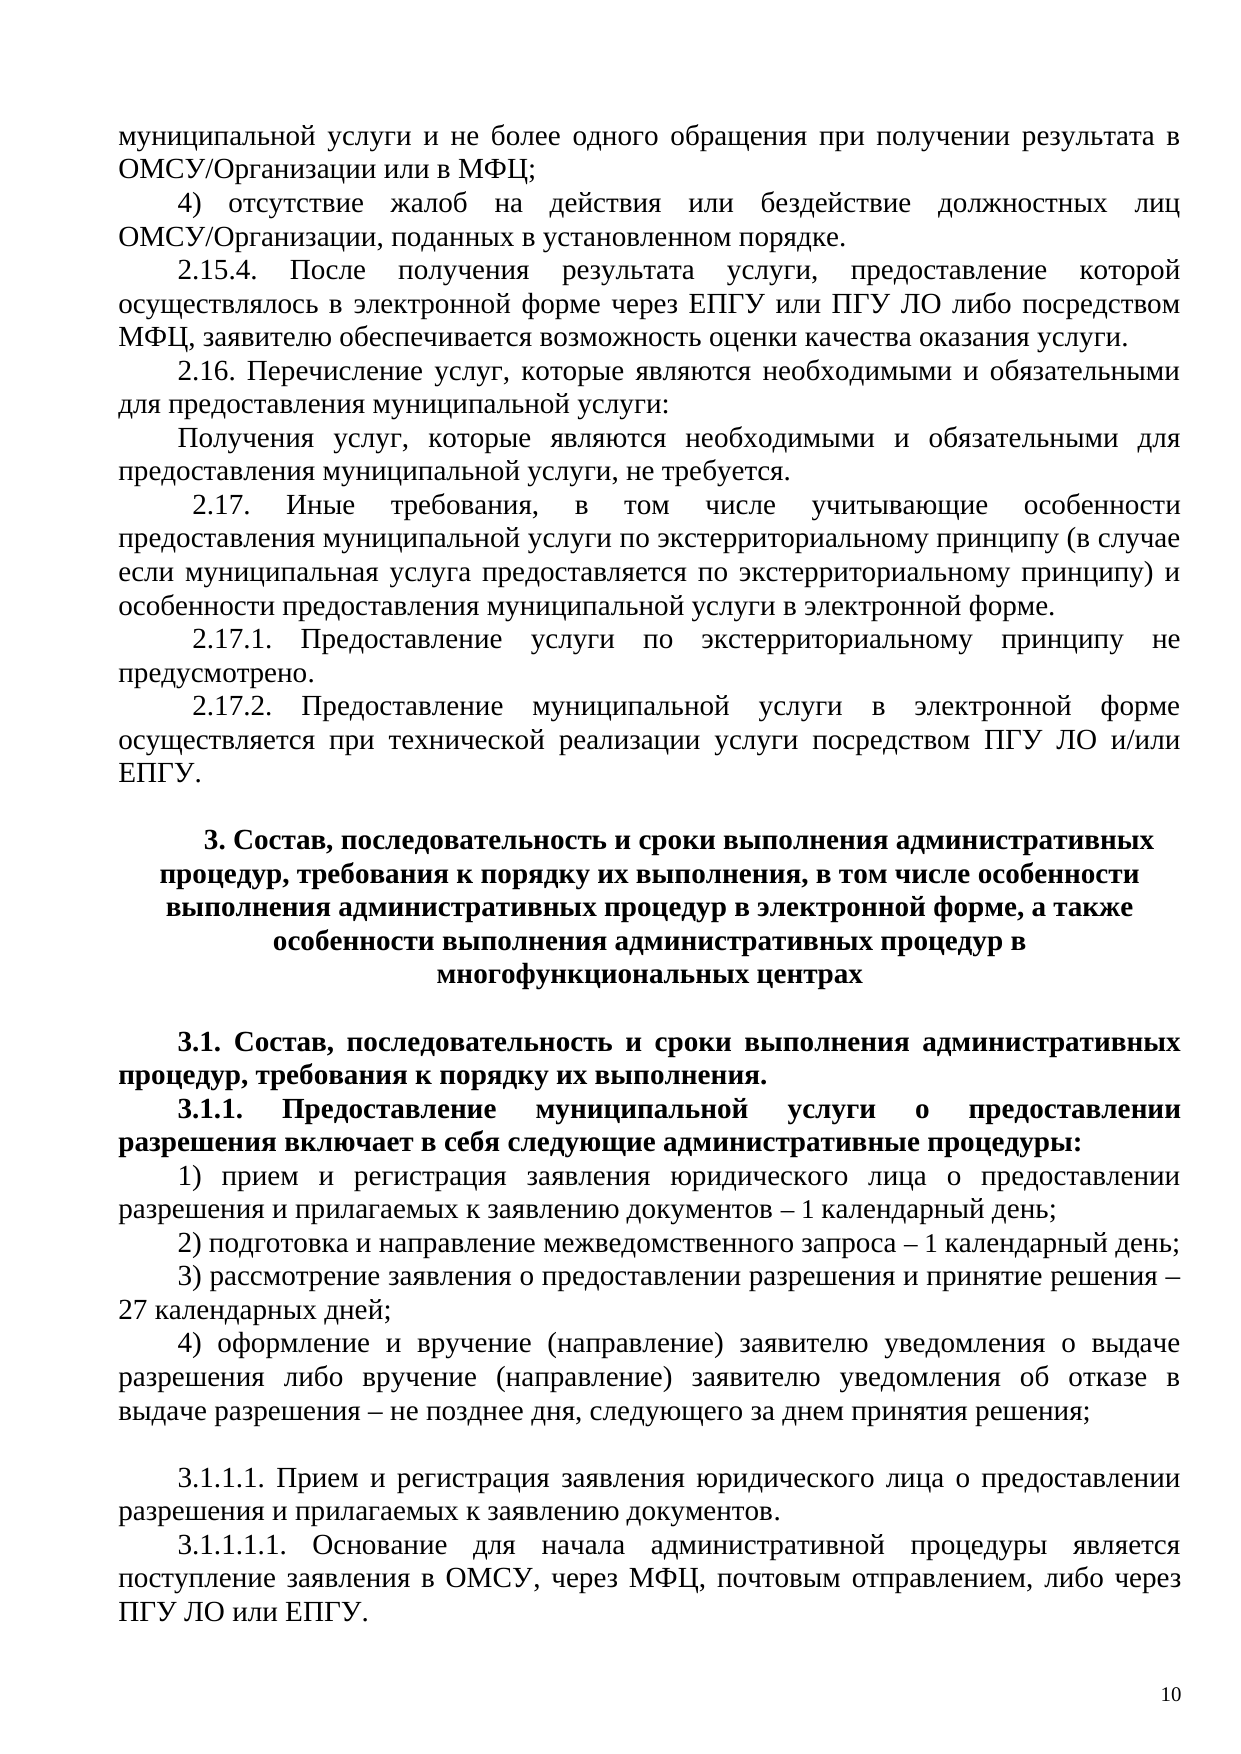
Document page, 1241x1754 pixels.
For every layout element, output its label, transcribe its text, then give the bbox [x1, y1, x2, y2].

text 1) прием и регистрация заявления юридического лица о предоставлении разрешения и прилагаемых к заявлению документов – 1 календарный день; [118, 1158, 1181, 1225]
text Получения услуг, которые являются необходимыми и обязательными для предоставления муниципальной услуги, не требуется. [118, 420, 1181, 487]
text 2.17.1. Предоставление услуги по экстерриториальному принципу не предусмотрено. [118, 621, 1181, 688]
text 2.17. Иные требования, в том числе учитывающие особенности предоставления муниципальной услуги по экстерриториальному принципу (в случае если муниципальная услуга предоставляется по экстерриториальному принципу) и особенности предоставления муниципальной услуги в электронной форме. [118, 487, 1181, 621]
text 2.15.4. После получения результата услуги, предоставление которой осуществлялось в электронной форме через ЕПГУ или ПГУ ЛО либо посредством МФЦ, заявителю обеспечивается возможность оценки качества оказания услуги. [118, 252, 1181, 353]
text 2.16. Перечисление услуг, которые являются необходимыми и обязательными для предоставления муниципальной услуги: [118, 353, 1181, 420]
text 3.1.1. Предоставление муниципальной услуги о предоставлении разрешения включает в себя следующие административные процедуры: [118, 1091, 1181, 1158]
text 3.1. Состав, последовательность и сроки выполнения административных процедур, требования к порядку их выполнения. [118, 1024, 1181, 1091]
text 4) оформление и вручение (направление) заявителю уведомления о выдаче разрешения либо вручение (направление) заявителю уведомления об отказе в выдаче разрешения – не позднее дня, следующего за днем принятия решения; [118, 1326, 1181, 1426]
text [118, 118, 1181, 185]
text 3.1.1.1.1. Основание для начала административной процедуры является поступление заявления в ОМСУ, через МФЦ, почтовым отправлением, либо через ПГУ ЛО или ЕПГУ. [118, 1527, 1181, 1627]
text 3. Состав, последовательность и сроки выполнения административных процедур, требования к порядку их выполнения, в том числе особенности выполнения административных процедур в электронной форме, а также особенности выполнения административных процедур в многофункциональных центрах [118, 822, 1181, 990]
text 3) рассмотрение заявления о предоставлении разрешения и принятие решения – 27 календарных дней; [118, 1258, 1181, 1326]
text 4) отсутствие жалоб на действия или бездействие должностных лиц ОМСУ/Организации, поданных в установленном порядке. [118, 185, 1181, 252]
text 2.17.2. Предоставление муниципальной услуги в электронной форме осуществляется при технической реализации услуги посредством ПГУ ЛО и/или ЕПГУ. [118, 688, 1181, 789]
text 3.1.1.1. Прием и регистрация заявления юридического лица о предоставлении разрешения и прилагаемых к заявлению документов. [118, 1460, 1181, 1527]
text 2) подготовка и направление межведомственного запроса – 1 календарный день; [118, 1225, 1181, 1258]
